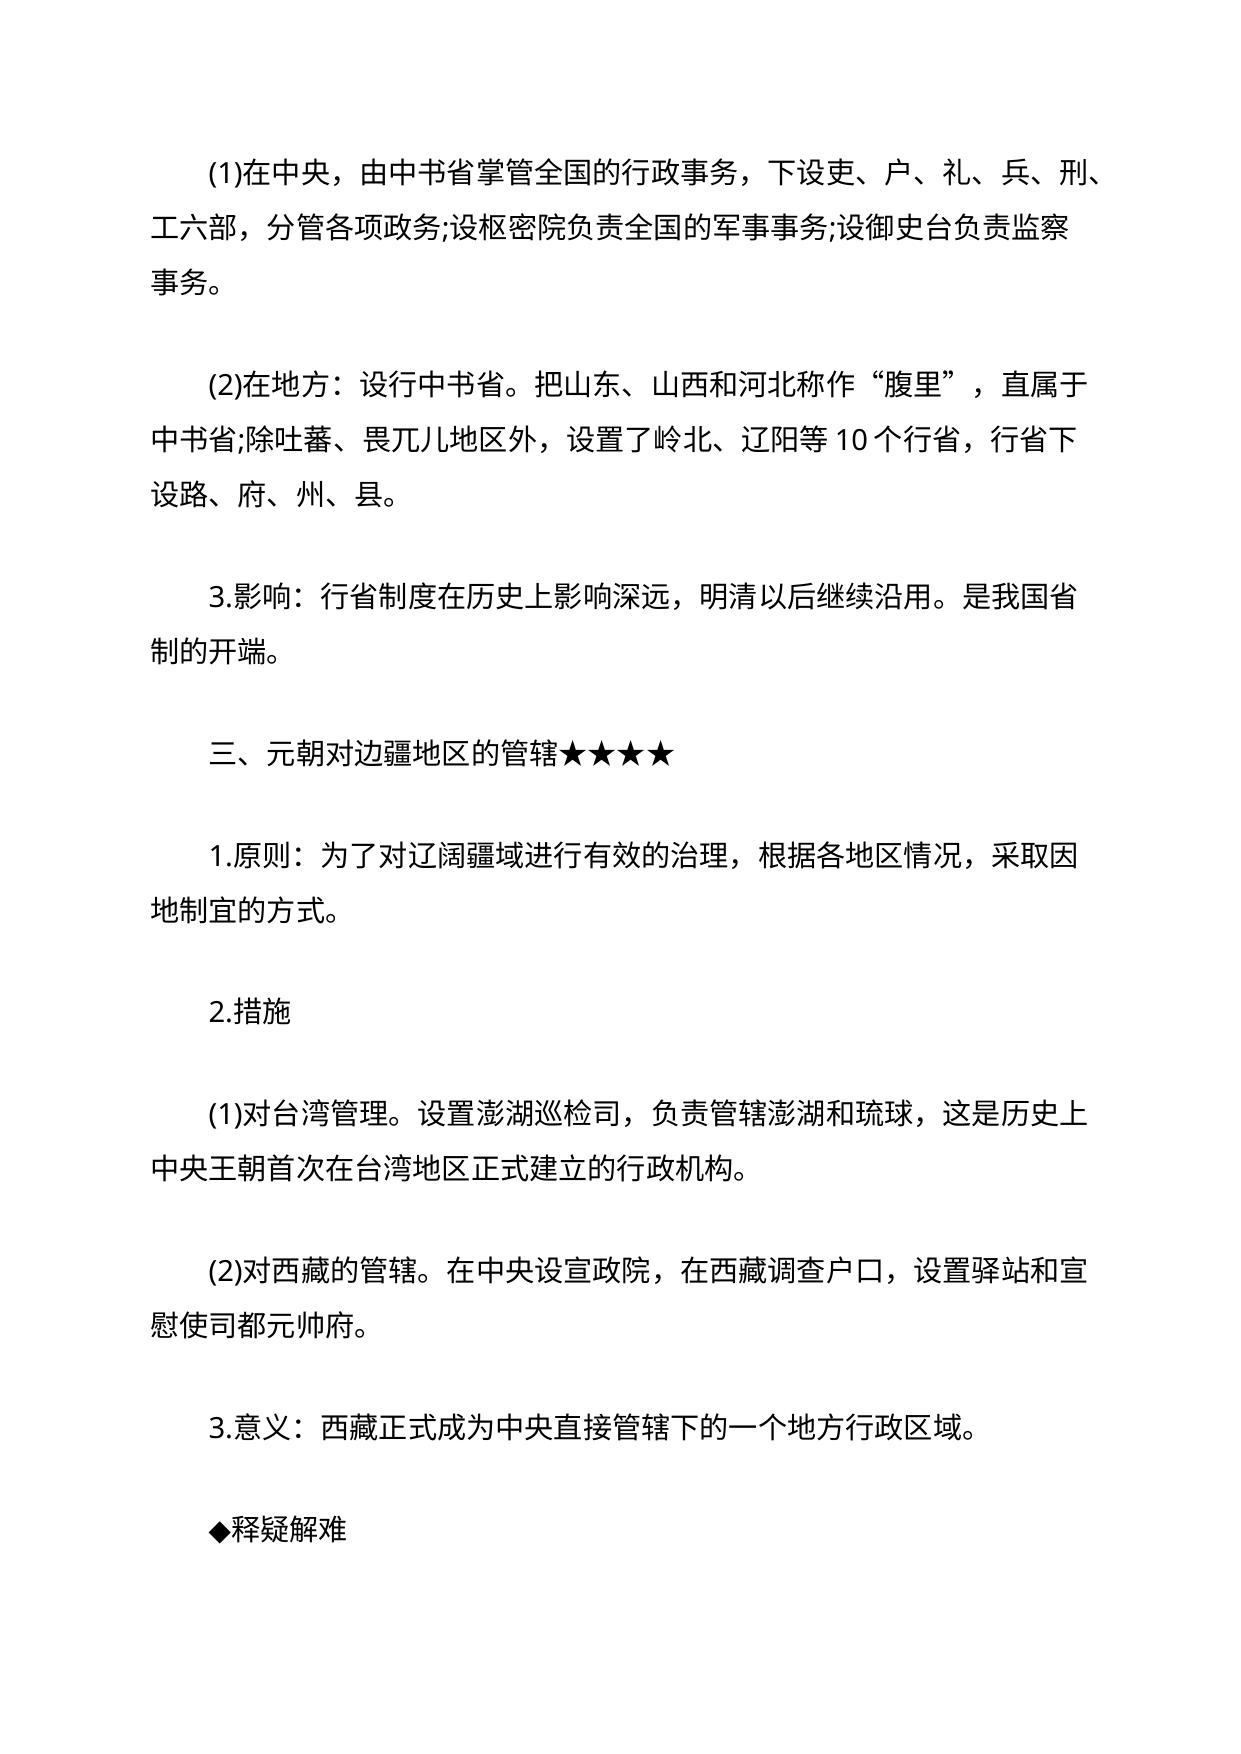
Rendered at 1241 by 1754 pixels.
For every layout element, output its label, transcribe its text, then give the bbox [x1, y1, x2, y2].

text (1)在中央，由中书省掌管全国的行政事务，下设吏、户、礼、兵、刑、工六部，分管各项政务;设枢密院负责全国的军事事务;设御史台负责监察事务。 [150, 150, 1090, 302]
text (1)对台湾管理。设置澎湖巡检司，负责管辖澎湖和琉球，这是历史上中央王朝首次在台湾地区正式建立的行政机构。 [150, 1091, 1090, 1188]
text 三、元朝对边疆地区的管辖★★★★ [150, 730, 1090, 773]
text 3.影响：行省制度在历史上影响深远，明清以后继续沿用。是我国省制的开端。 [150, 573, 1090, 671]
text (2)在地方：设行中书省。把山东、山西和河北称作“腹里”，直属于中书省;除吐蕃、畏兀儿地区外，设置了岭北、辽阳等10个行省，行省下设路、府、州、县。 [150, 362, 1090, 514]
text 3.意义：西藏正式成为中央直接管辖下的一个地方行政区域。 [150, 1404, 1090, 1447]
text 1.原则：为了对辽阔疆域进行有效的治理，根据各地区情况，采取因地制宜的方式。 [150, 832, 1090, 929]
text ◆释疑解难 [150, 1506, 1090, 1549]
text 2.措施 [150, 989, 1090, 1031]
text (2)对西藏的管辖。在中央设宣政院，在西藏调查户口，设置驿站和宣慰使司都元帅府。 [150, 1248, 1090, 1345]
